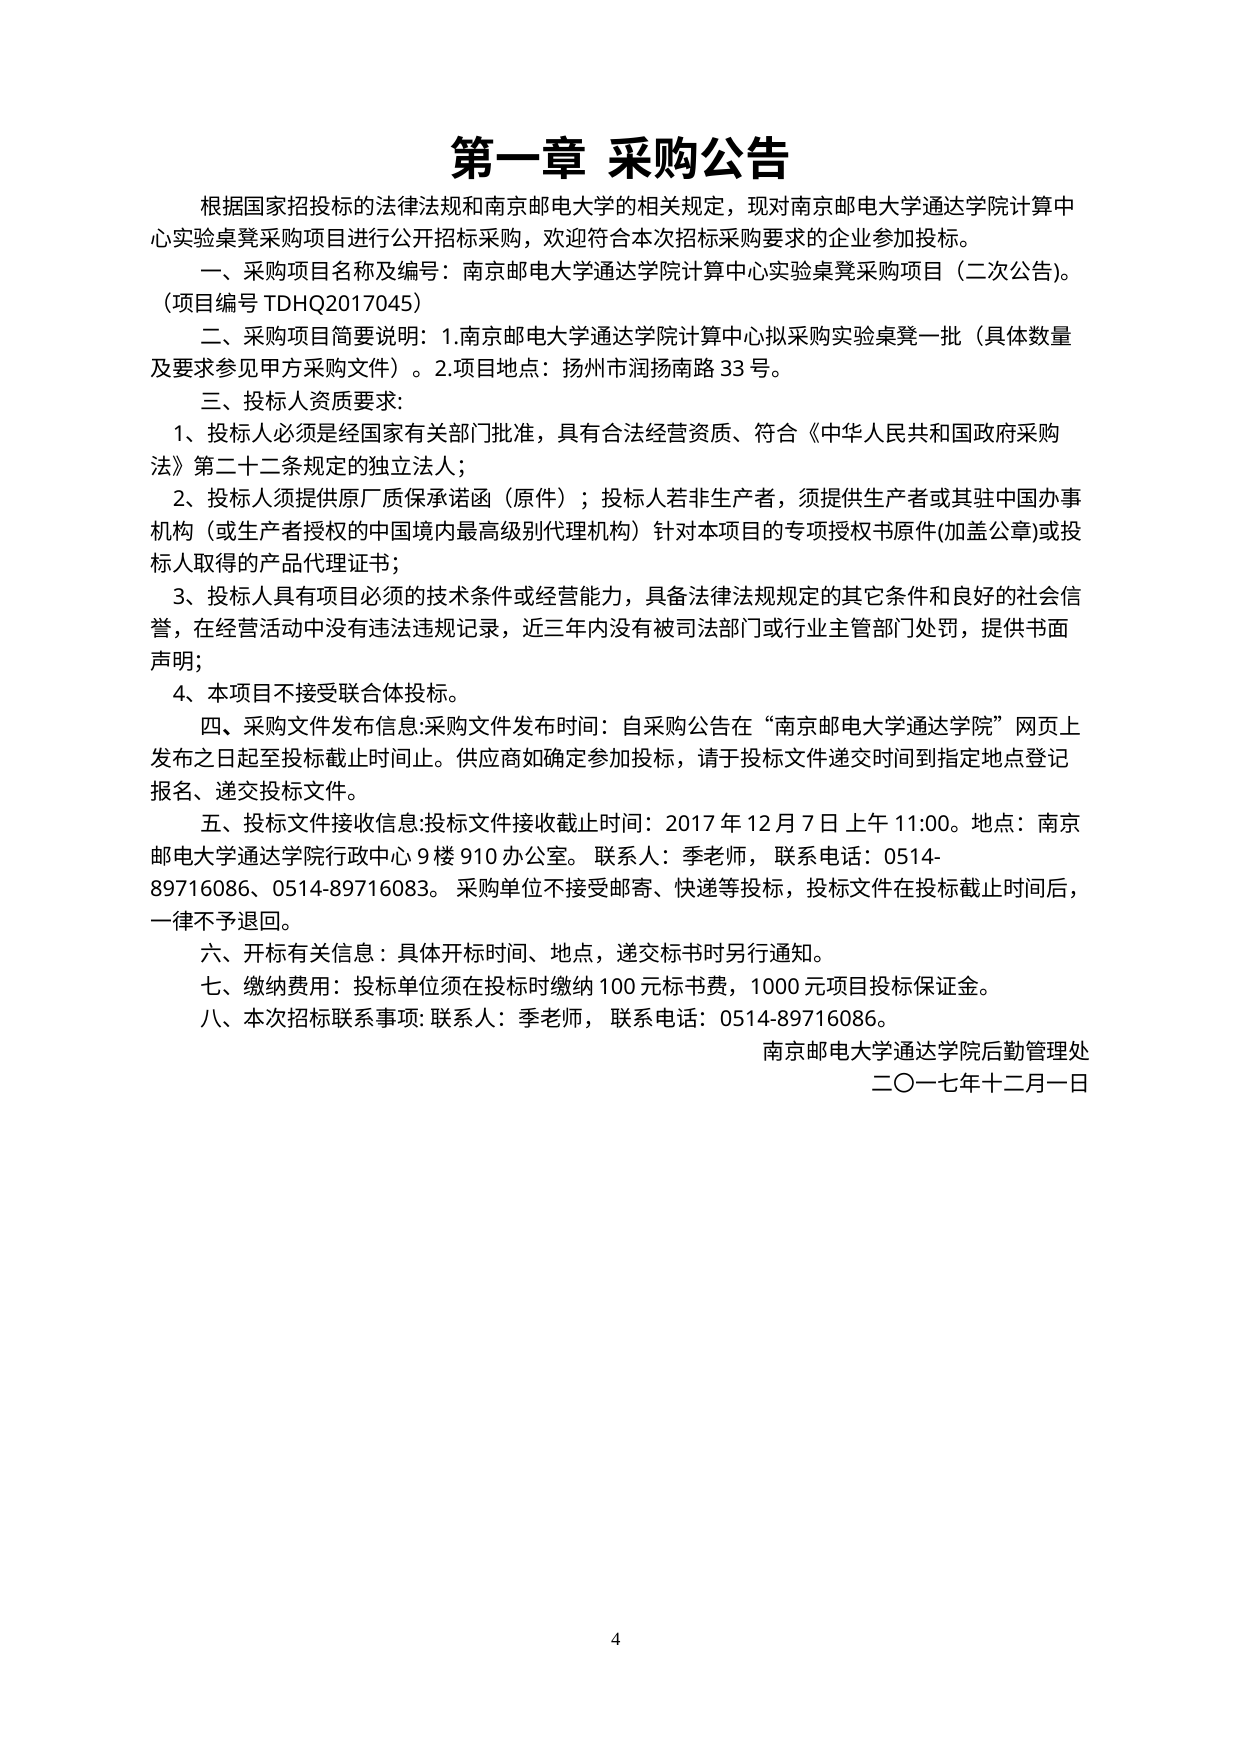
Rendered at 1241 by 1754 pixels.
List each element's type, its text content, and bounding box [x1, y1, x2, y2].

text 八、本次招标联系事项: 联系人：季老师， 联系电话：0514-89716086。 [150, 1001, 1090, 1033]
text 2、投标人须提供原厂质保承诺函（原件）；投标人若非生产者，须提供生产者或其驻中国办事机构（或生产者授权的中国境内最高级别代理机构）针对本项目的专项授权书原件(加盖公章)或投标人取得的产品代理证书； [150, 481, 1090, 578]
text 南京邮电大学通达学院后勤管理处 [150, 1033, 1090, 1066]
list 投标人资质要求: [150, 383, 1090, 416]
text 二〇一七年十二月一日 [150, 1066, 1090, 1098]
text 4、本项目不接受联合体投标。 [150, 676, 1090, 708]
text 六、开标有关信息 : 具体开标时间、地点，递交标书时另行通知。 [150, 936, 1090, 968]
text 五、投标文件接收信息:投标文件接收截止时间：2017年12月7日 上午 11:00。地点：南京邮电大学通达学院行政中心9楼910办公室。 联系人：季老师， 联系电话：0514-89716086、0514-89716083。 采购单位不接受邮寄、快递等投标，投标文件在投标截止时间后，一律不予退回。 [150, 806, 1090, 936]
text 七、缴纳费用：投标单位须在投标时缴纳100元标书费，1000元项目投标保证金。 [150, 968, 1090, 1001]
subtitle 第一章 采购公告 [150, 122, 1090, 188]
text 3、投标人具有项目必须的技术条件或经营能力，具备法律法规规定的其它条件和良好的社会信誉，在经营活动中没有违法违规记录，近三年内没有被司法部门或行业主管部门处罚，提供书面声明； [150, 578, 1090, 676]
text 四、采购文件发布信息:采购文件发布时间：自采购公告在“南京邮电大学通达学院”网页上发布之日起至投标截止时间止。供应商如确定参加投标，请于投标文件递交时间到指定地点登记报名、递交投标文件。 [150, 708, 1090, 806]
list 采购项目简要说明：1.南京邮电大学通达学院计算中心拟采购实验桌凳一批（具体数量及要求参见甲方采购文件）。2.项目地点：扬州市润扬南路33号。 [150, 318, 1090, 383]
list 采购项目名称及编号：南京邮电大学通达学院计算中心实验桌凳采购项目（二次公告)。（项目编号TDHQ2017045） [150, 253, 1090, 318]
text 根据国家招投标的法律法规和南京邮电大学的相关规定，现对南京邮电大学通达学院计算中心实验桌凳采购项目进行公开招标采购，欢迎符合本次招标采购要求的企业参加投标。 [150, 188, 1090, 253]
text 1、投标人必须是经国家有关部门批准，具有合法经营资质、符合《中华人民共和国政府采购法》第二十二条规定的独立法人； [150, 416, 1090, 481]
